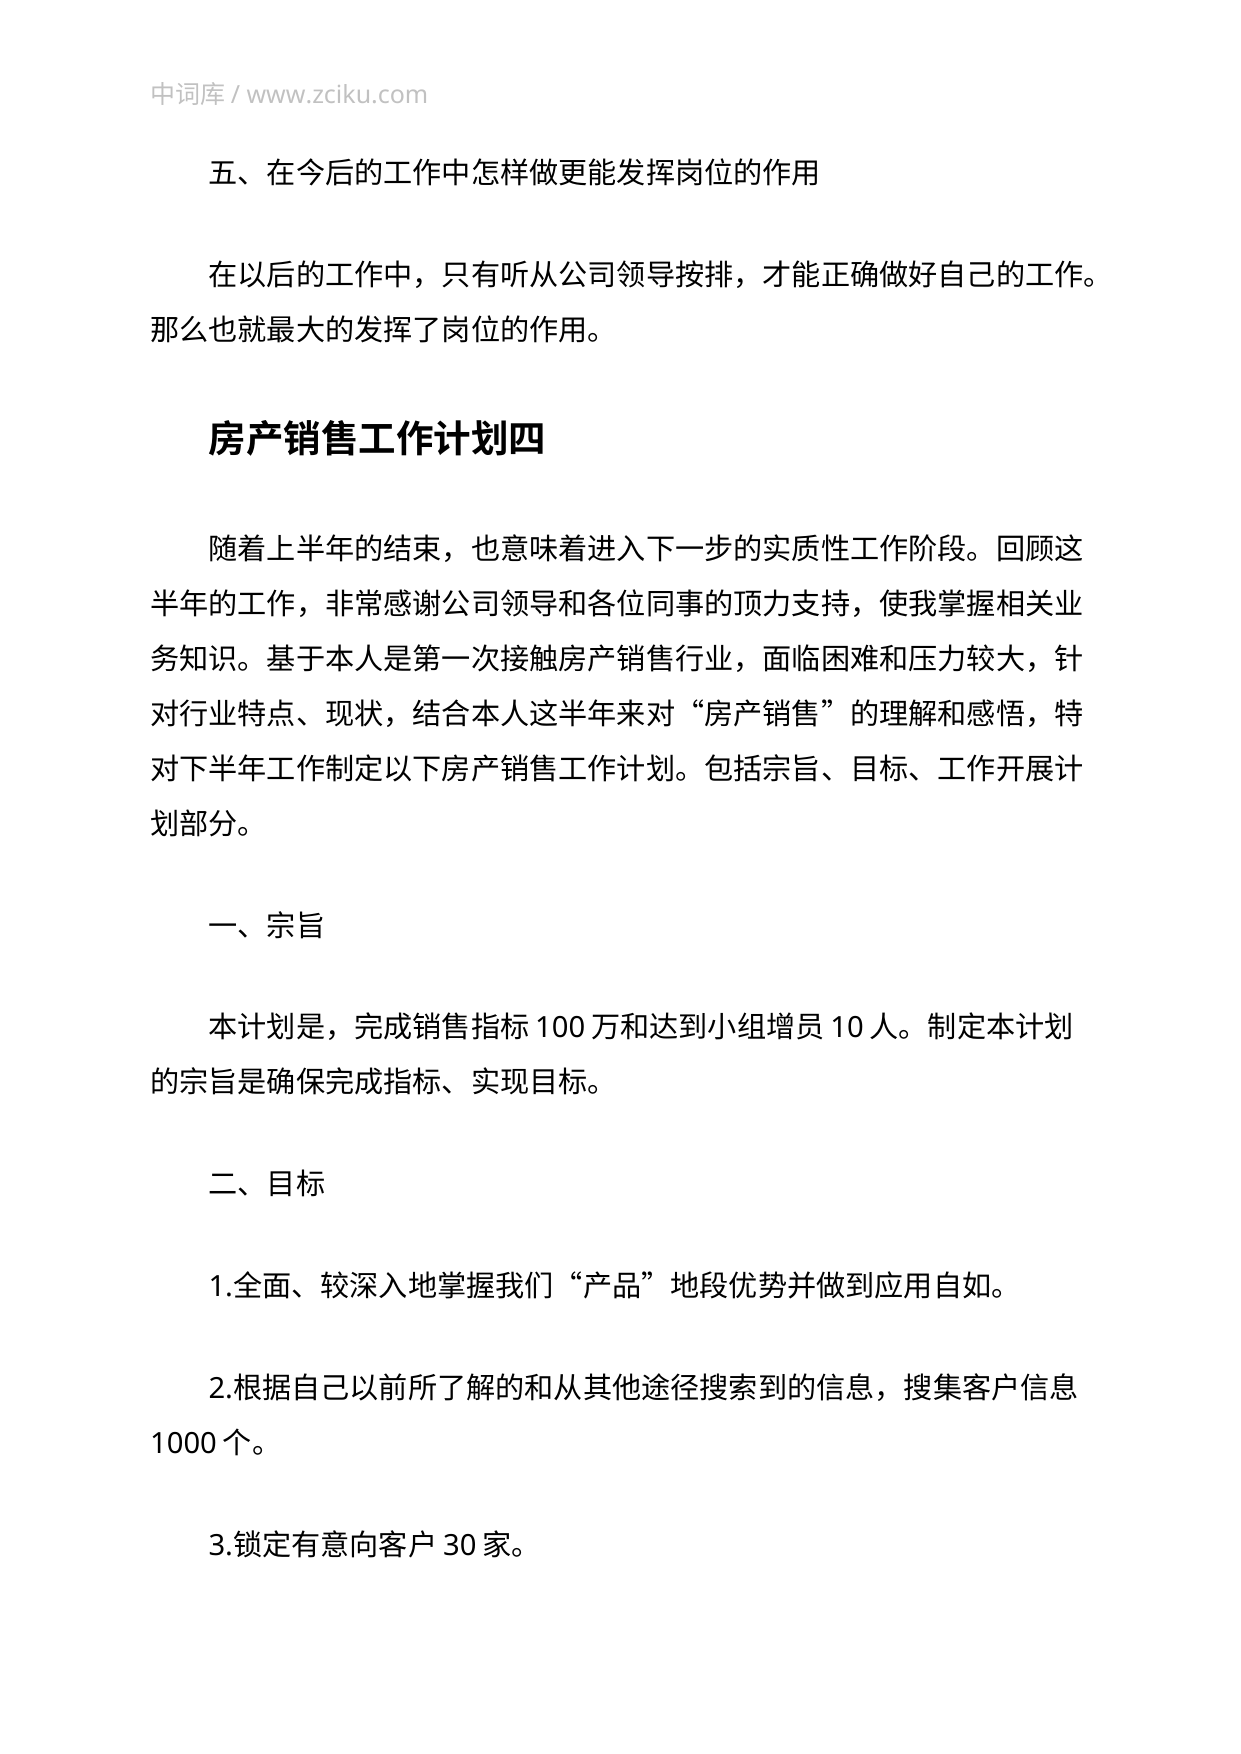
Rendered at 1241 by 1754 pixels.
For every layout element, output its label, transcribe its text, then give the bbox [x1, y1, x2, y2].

text 1.全面、较深入地掌握我们“产品”地段优势并做到应用自如。 [150, 1262, 1090, 1305]
text 二、目标 [150, 1161, 1090, 1203]
text 随着上半年的结束，也意味着进入下一步的实质性工作阶段。回顾这半年的工作，非常感谢公司领导和各位同事的顶力支持，使我掌握相关业务知识。基于本人是第一次接触房产销售行业，面临困难和压力较大，针对行业特点、现状，结合本人这半年来对“房产销售”的理解和感悟，特对下半年工作制定以下房产销售工作计划。包括宗旨、目标、工作开展计划部分。 [150, 526, 1090, 843]
text 五、在今后的工作中怎样做更能发挥岗位的作用 [150, 150, 1090, 192]
text 在以后的工作中，只有听从公司领导按排，才能正确做好自己的工作。那么也就最大的发挥了岗位的作用。 [150, 252, 1090, 349]
text 2.根据自己以前所了解的和从其他途径搜索到的信息，搜集客户信息1000个。 [150, 1364, 1090, 1462]
text 一、宗旨 [150, 902, 1090, 944]
text 房产销售工作计划四 [150, 408, 1090, 463]
text 本计划是，完成销售指标100万和达到小组增员10人。制定本计划的宗旨是确保完成指标、实现目标。 [150, 1004, 1090, 1101]
text 3.锁定有意向客户30家。 [150, 1521, 1090, 1564]
